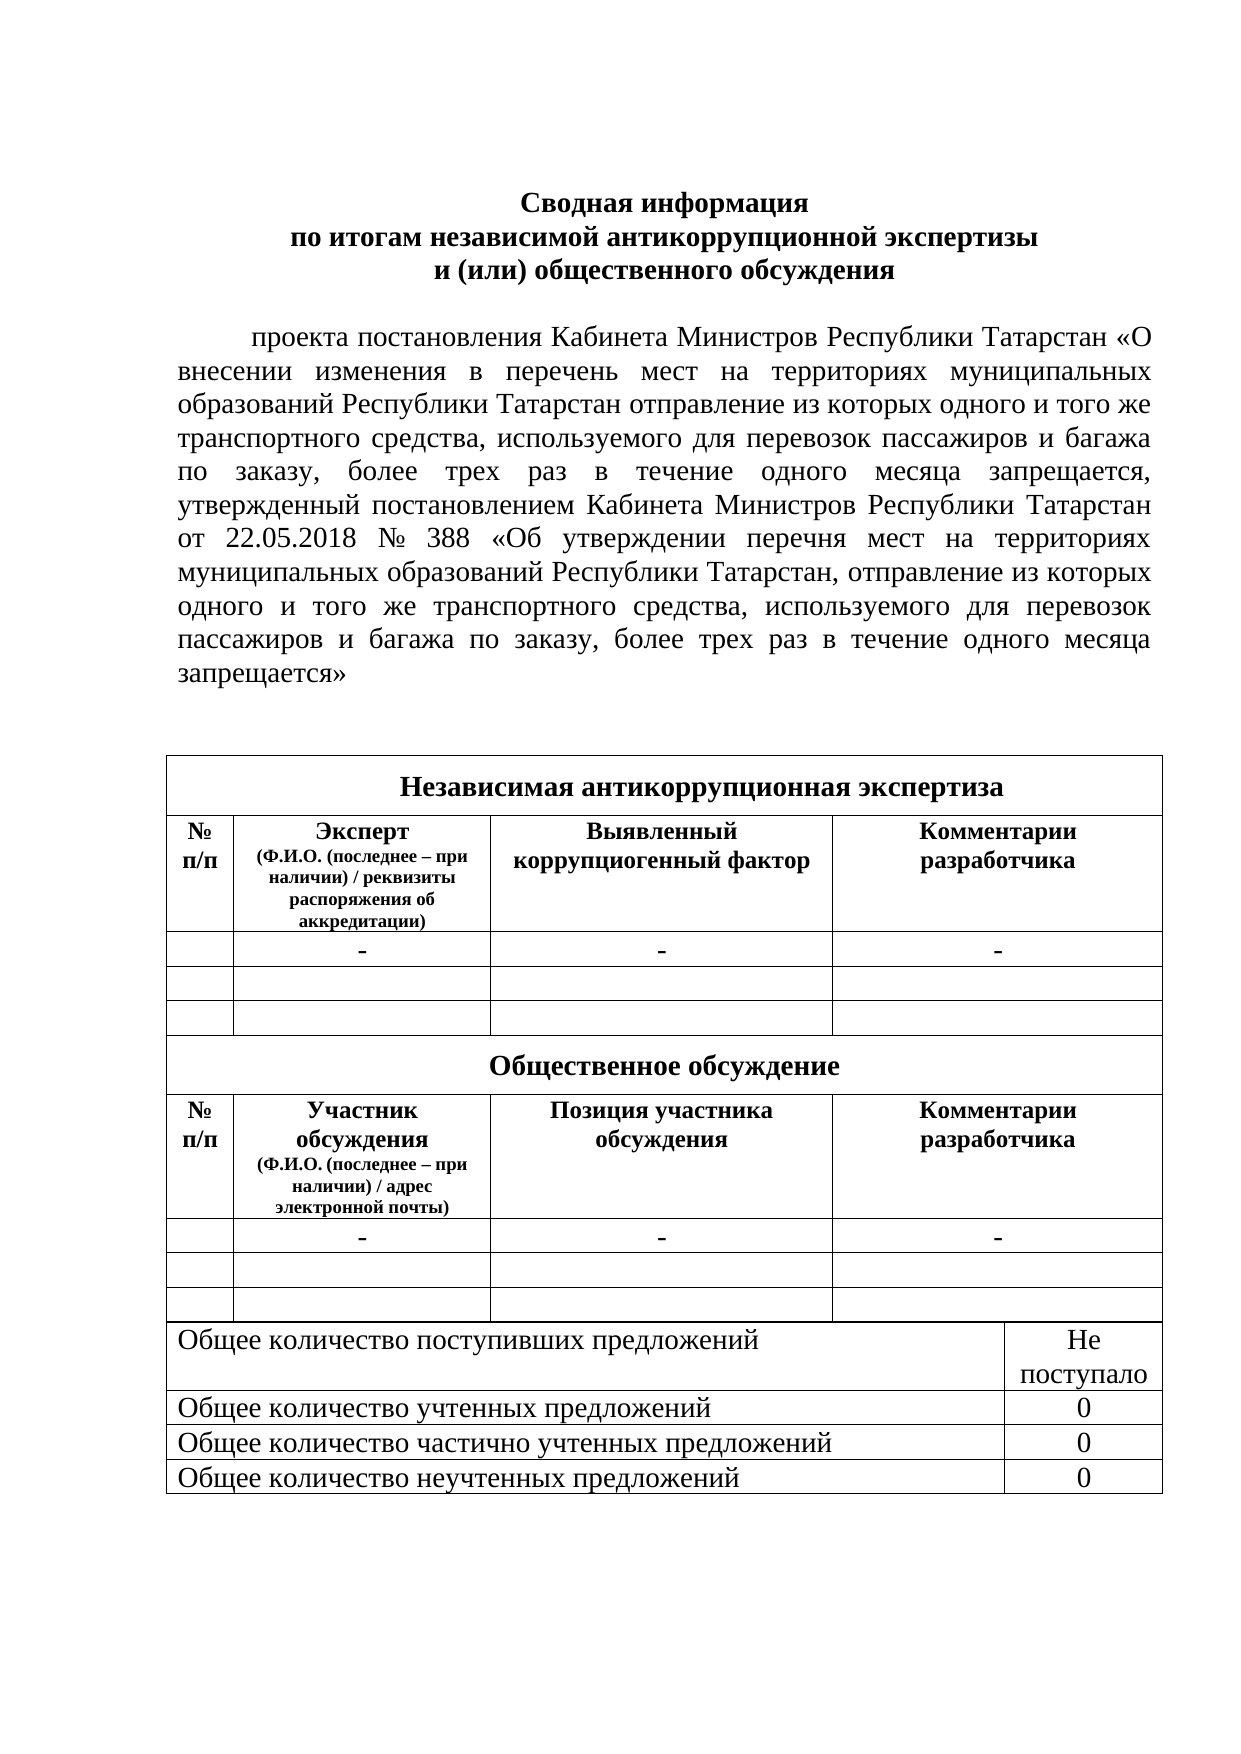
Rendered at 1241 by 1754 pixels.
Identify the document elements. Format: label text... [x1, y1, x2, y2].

table_cell 0 [1005, 1460, 1162, 1493]
table_cell [167, 1001, 233, 1035]
table_cell [833, 1001, 1162, 1035]
table_cell Общественное обсуждение [167, 1036, 1162, 1094]
table_cell [167, 1253, 233, 1287]
table_cell - [234, 932, 490, 966]
table_cell [167, 1219, 233, 1252]
text проекта постановления Кабинета Министров Республики Татарстан «О внесении изменения в перечень мест на территориях муниципальных образований Республики Татарстан отправление из которых одного и того же транспортного средства, используемого для перевозок пассажиров и багажа по заказу, более трех раз в течение одного месяца запрещается, утвержденный постановлением Кабинета Министров Республики Татарстан от 22.05.2018 № 388 «Об утверждении перечня мест на территориях муниципальных образований Республики Татарстан, отправление из которых одного и того же транспортного средства, используемого для перевозок пассажиров и багажа по заказу, более трех раз в течение одного месяца запрещается» [177, 319, 1152, 688]
table_cell [234, 1001, 490, 1035]
text Сводная информация [177, 185, 1152, 219]
table_cell [491, 1001, 832, 1035]
table_cell [234, 967, 490, 1000]
table_cell Общее количество неучтенных предложений [167, 1460, 1004, 1493]
table_cell Общее количество частично учтенных предложений [167, 1425, 1004, 1459]
table_cell [833, 1253, 1162, 1287]
table_cell Комментарии разработчика [833, 816, 1162, 931]
table_cell [167, 932, 233, 966]
table_header Независимая антикоррупционная экспертиза [167, 756, 1162, 815]
table_cell № п/п [167, 1095, 233, 1218]
table_cell [491, 1253, 832, 1287]
table_cell Комментарии разработчика [833, 1095, 1162, 1218]
table_cell Выявленный коррупциогенный фактор [491, 816, 832, 931]
table_cell - [491, 932, 832, 966]
table_cell Эксперт (Ф.И.О. (последнее – при наличии) / реквизиты распоряжения об аккредитации) [234, 816, 490, 931]
text по итогам независимой антикоррупционной экспертизы [177, 219, 1152, 252]
text и (или) общественного обсуждения [177, 252, 1152, 286]
table_cell [833, 1288, 1162, 1321]
table_cell Позиция участника обсуждения [491, 1095, 832, 1218]
table_cell [234, 1288, 490, 1321]
table_cell Общее количество поступивших предложений [167, 1323, 1004, 1389]
table_cell [234, 1253, 490, 1287]
table_cell [167, 1288, 233, 1321]
table_cell - [833, 1219, 1162, 1252]
table_cell - [234, 1219, 490, 1252]
table_cell 0 [1005, 1391, 1162, 1424]
table_cell [833, 967, 1162, 1000]
table_cell - [833, 932, 1162, 966]
table_cell - [491, 1219, 832, 1252]
table_cell [491, 1288, 832, 1321]
table_cell [491, 967, 832, 1000]
table_cell 0 [1005, 1425, 1162, 1459]
table_cell Участник обсуждения (Ф.И.О. (последнее – при наличии) / адрес электронной почты) [234, 1095, 490, 1218]
table_cell [167, 967, 233, 1000]
table_cell Не поступало [1005, 1323, 1162, 1389]
table_cell Общее количество учтенных предложений [167, 1391, 1004, 1424]
table_cell № п/п [167, 816, 233, 931]
